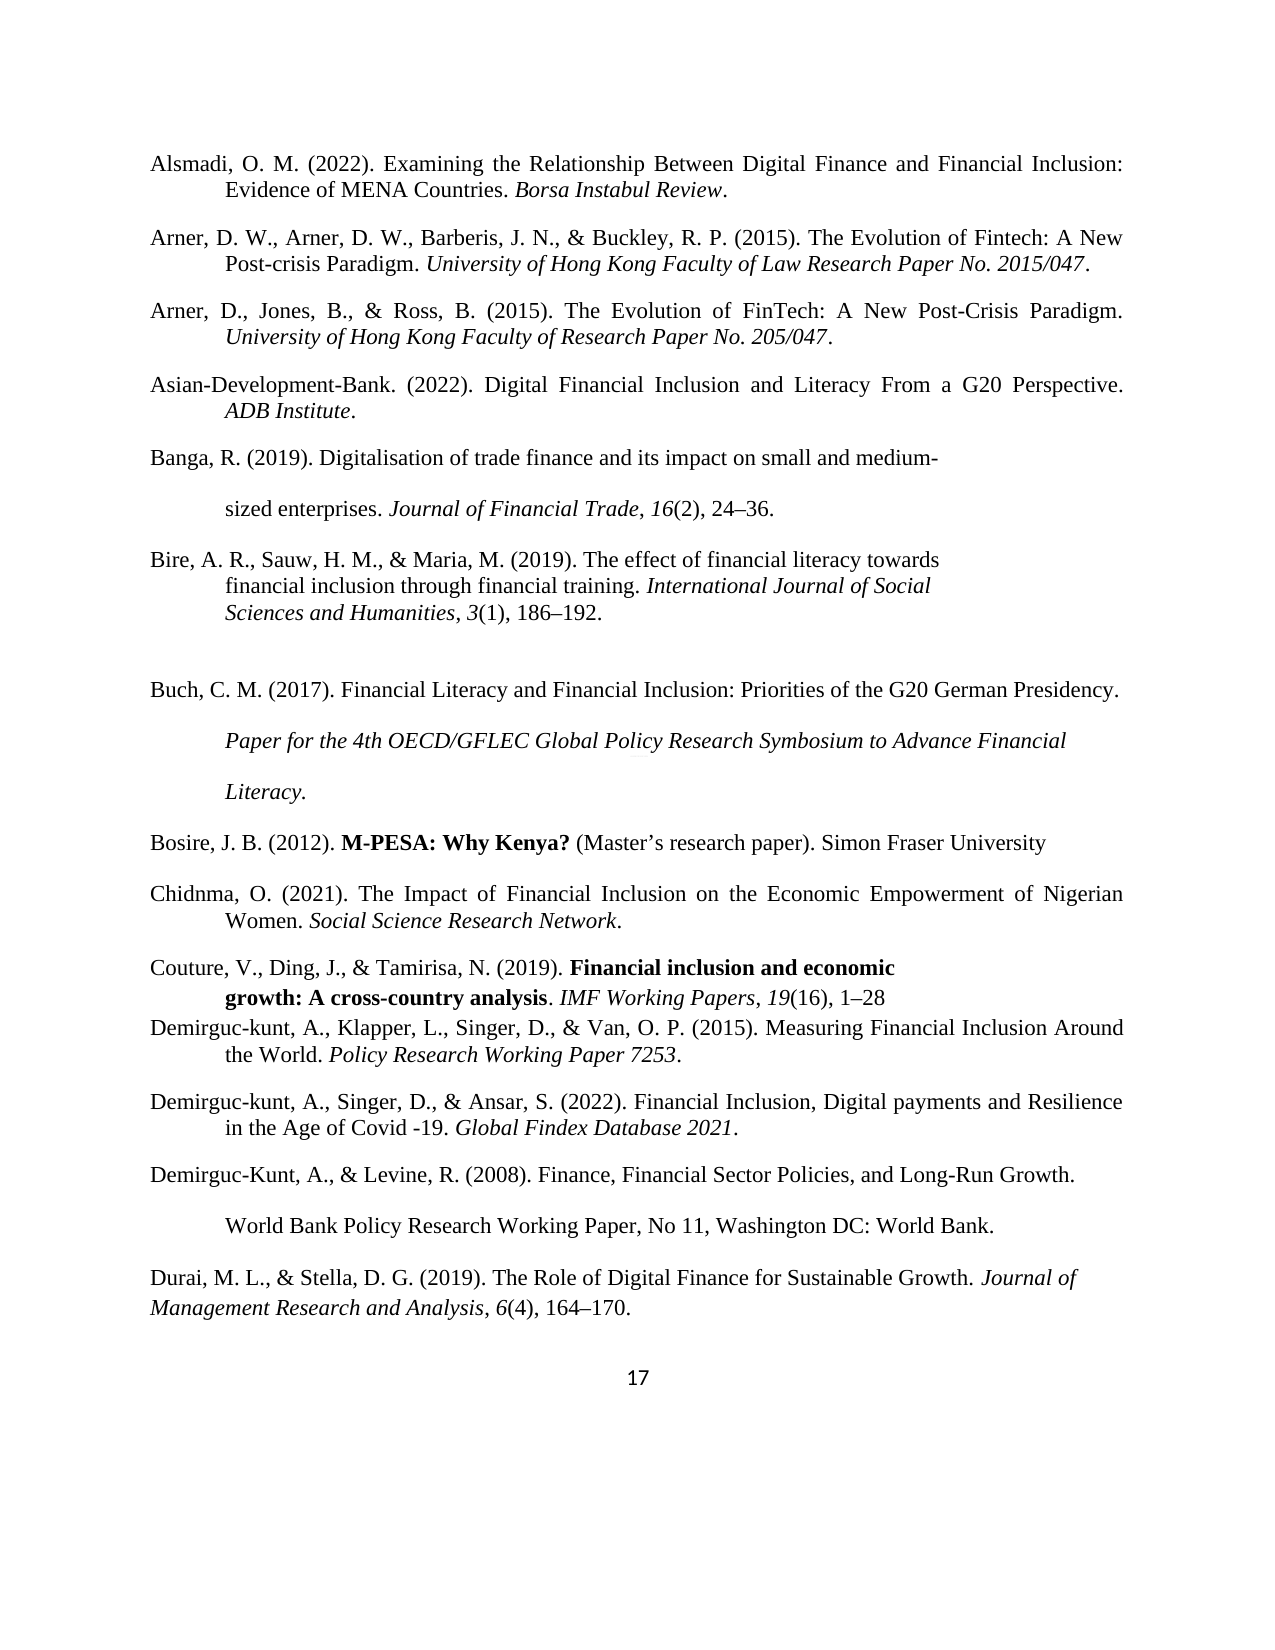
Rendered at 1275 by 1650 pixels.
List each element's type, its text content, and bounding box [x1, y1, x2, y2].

text Bire, A. R., Sauw, H. M., & Maria, M. (2019). The effect of financial literacy towards [150, 546, 1125, 573]
text Demirguc-Kunt, A., & Levine, R. (2008). Finance, Financial Sector Policies, and Long-Run Growth. [150, 1162, 1125, 1188]
text Bosire, J. B. (2012). M-PESA: Why Kenya? (Master’s research paper). Simon Fraser University [150, 829, 1125, 856]
text Sciences and Humanities, 3(1), 186–192. [150, 599, 1125, 625]
text Banga, R. (2019). Digitalisation of trade finance and its impact on small and medium- [150, 444, 1125, 471]
text financial inclusion through financial training. International Journal of Social [150, 573, 1125, 599]
text Arner, D., Jones, B., & Ross, B. (2015). The Evolution of FinTech: A New Post-Crisis Paradigm. University of Hong Kong Faculty of Research Paper No. 205/047. [150, 297, 1125, 350]
text growth: A cross-country analysis. IMF Working Papers, 19(16), 1–28 [150, 984, 1125, 1011]
text Paper for the 4th OECD/GFLEC Global Policy Research Symbosium to Advance Financial [225, 727, 1125, 754]
text Demirguc-kunt, A., Klapper, L., Singer, D., & Van, O. P. (2015). Measuring Financial Inclusion Around the World. Policy Research Working Paper 7253. [150, 1014, 1125, 1067]
text Demirguc-kunt, A., Singer, D., & Ansar, S. (2022). Financial Inclusion, Digital payments and Resilience in the Age of Covid -19. Global Findex Database 2021. [150, 1088, 1125, 1141]
text World Bank Policy Research Working Paper, No 11, Washington DC: World Bank. [150, 1213, 1125, 1239]
text sized enterprises. Journal of Financial Trade, 16(2), 24–36. [150, 495, 1125, 522]
text Arner, D. W., Arner, D. W., Barberis, J. N., & Buckley, R. P. (2015). The Evolution of Fintech: A New Post-crisis Paradigm. University of Hong Kong Faculty of Law Research Paper No. 2015/047. [150, 223, 1125, 276]
text Asian-Development-Bank. (2022). Digital Financial Inclusion and Literacy From a G20 Perspective. ADB Institute. [150, 371, 1125, 423]
text Durai, M. L., & Stella, D. G. (2019). The Role of Digital Finance for Sustainable Growth. Journal of Management Research and Analysis, 6(4), 164–170. [150, 1264, 1125, 1320]
text Alsmadi, O. M. (2022). Examining the Relationship Between Digital Finance and Financial Inclusion: Evidence of MENA Countries. Borsa Instabul Review. [150, 150, 1125, 203]
text Literacy. [225, 778, 1125, 805]
text Couture, V., Ding, J., & Tamirisa, N. (2019). Financial inclusion and economic [150, 954, 1125, 980]
text Chidnma, O. (2021). The Impact of Financial Inclusion on the Economic Empowerment of Nigerian Women. Social Science Research Network. [150, 881, 1125, 933]
text Buch, C. M. (2017). Financial Literacy and Financial Inclusion: Priorities of the G20 German Presidency. [150, 676, 1125, 703]
